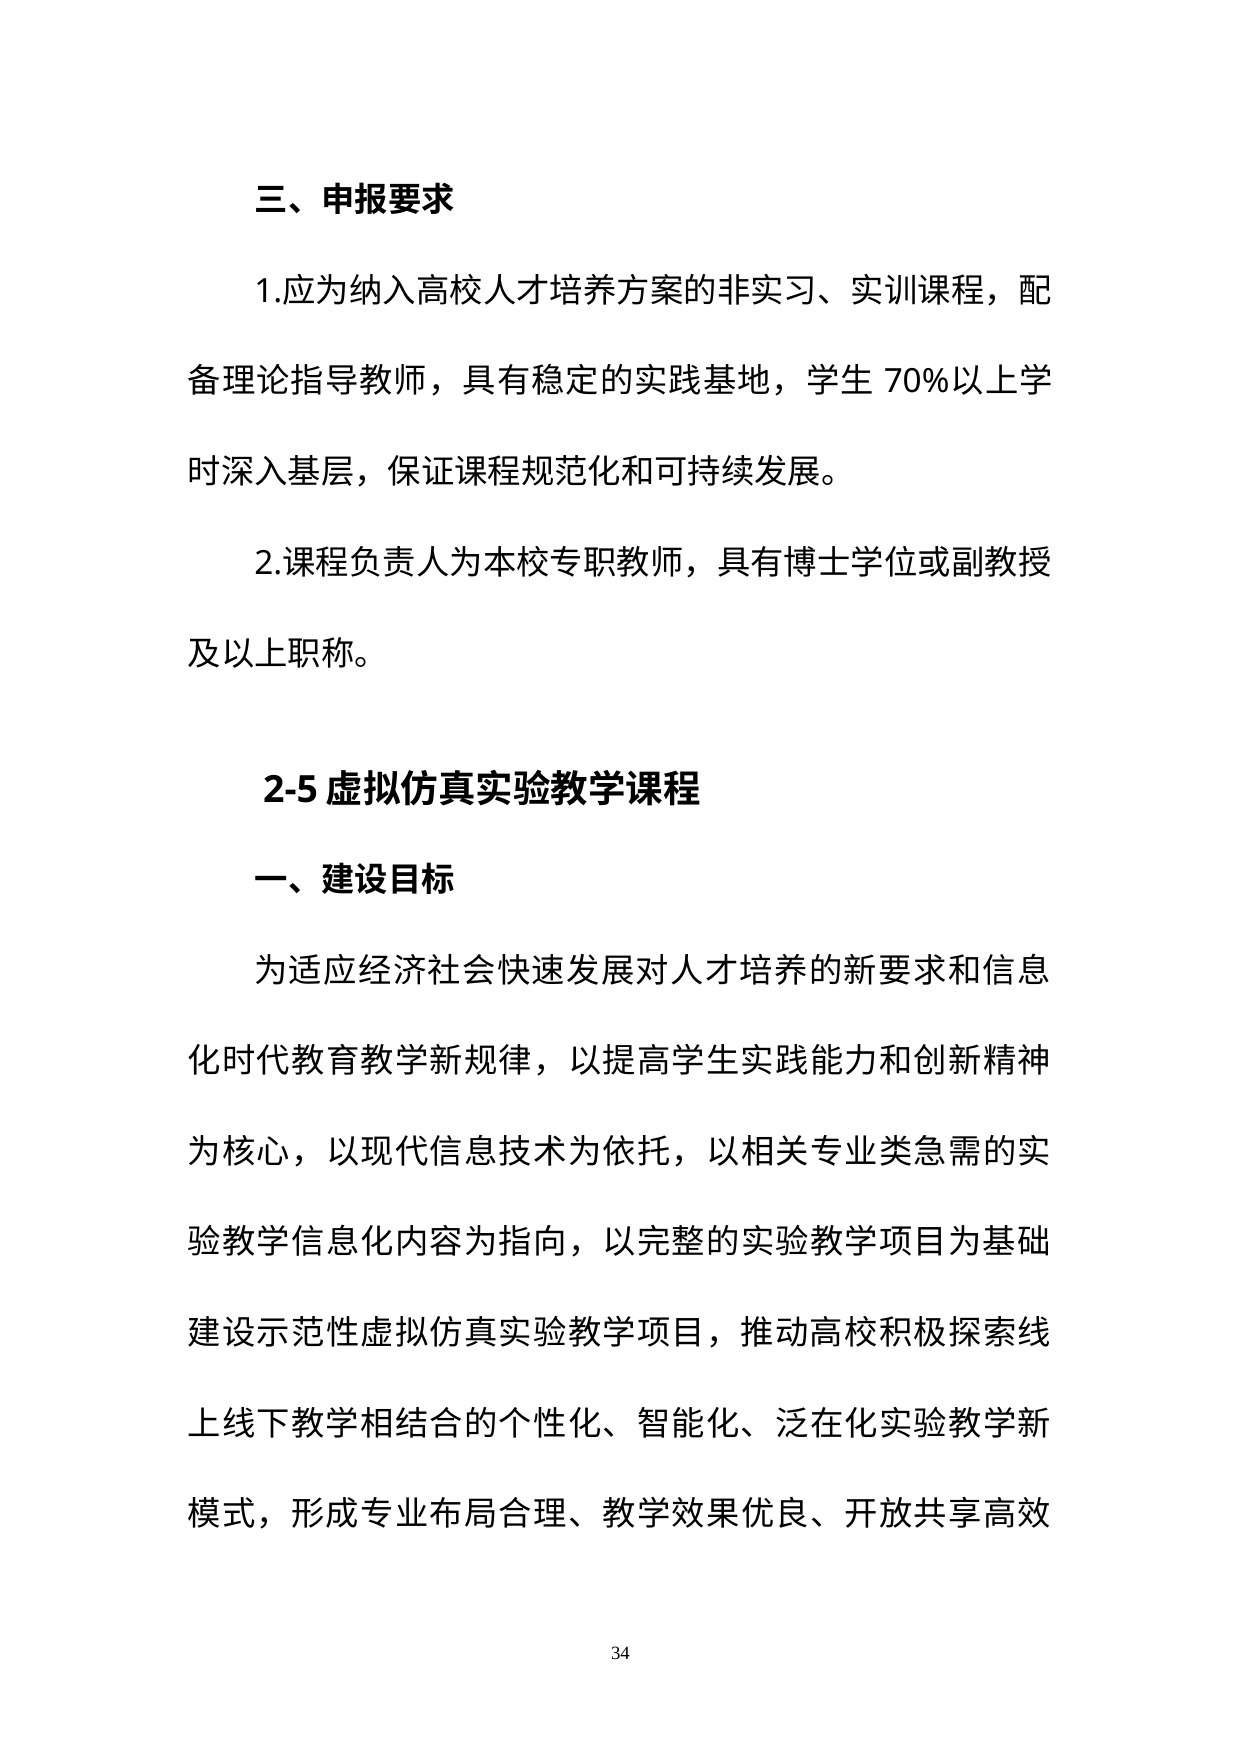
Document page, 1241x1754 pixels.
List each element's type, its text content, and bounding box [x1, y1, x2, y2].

text 1.应为纳入高校人才培养方案的非实习、实训课程，配备理论指导教师，具有稳定的实践基地，学生70%以上学时深入基层，保证课程规范化和可持续发展。 [187, 243, 1053, 514]
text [187, 922, 1053, 1557]
subtitle 2-5虚拟仿真实验教学课程 [187, 741, 1053, 832]
text 一、建设目标 [187, 832, 1053, 922]
text 2.课程负责人为本校专职教师，具有博士学位或副教授及以上职称。 [187, 514, 1053, 696]
text 三、申报要求 [187, 152, 1053, 243]
